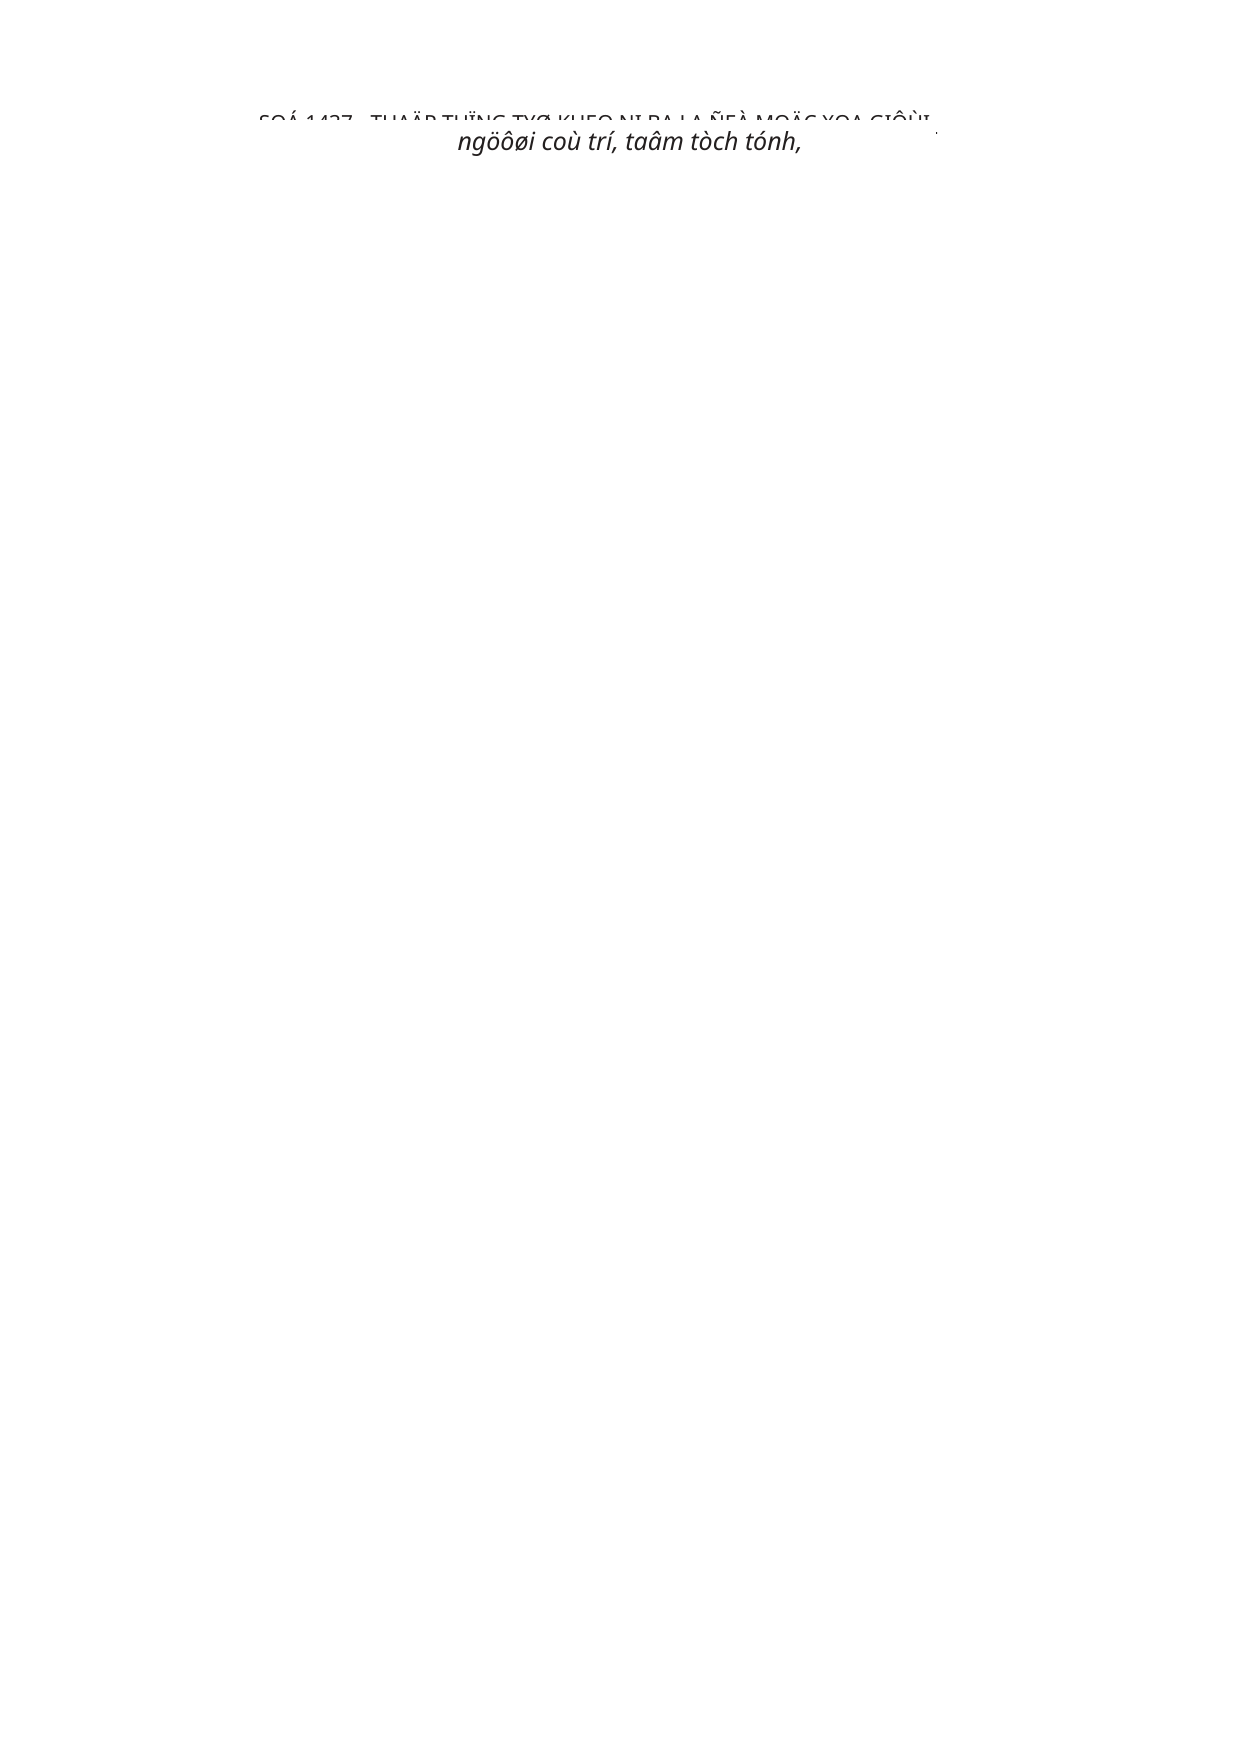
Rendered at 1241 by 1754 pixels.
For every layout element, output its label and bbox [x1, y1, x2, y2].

text [457, 125, 854, 157]
